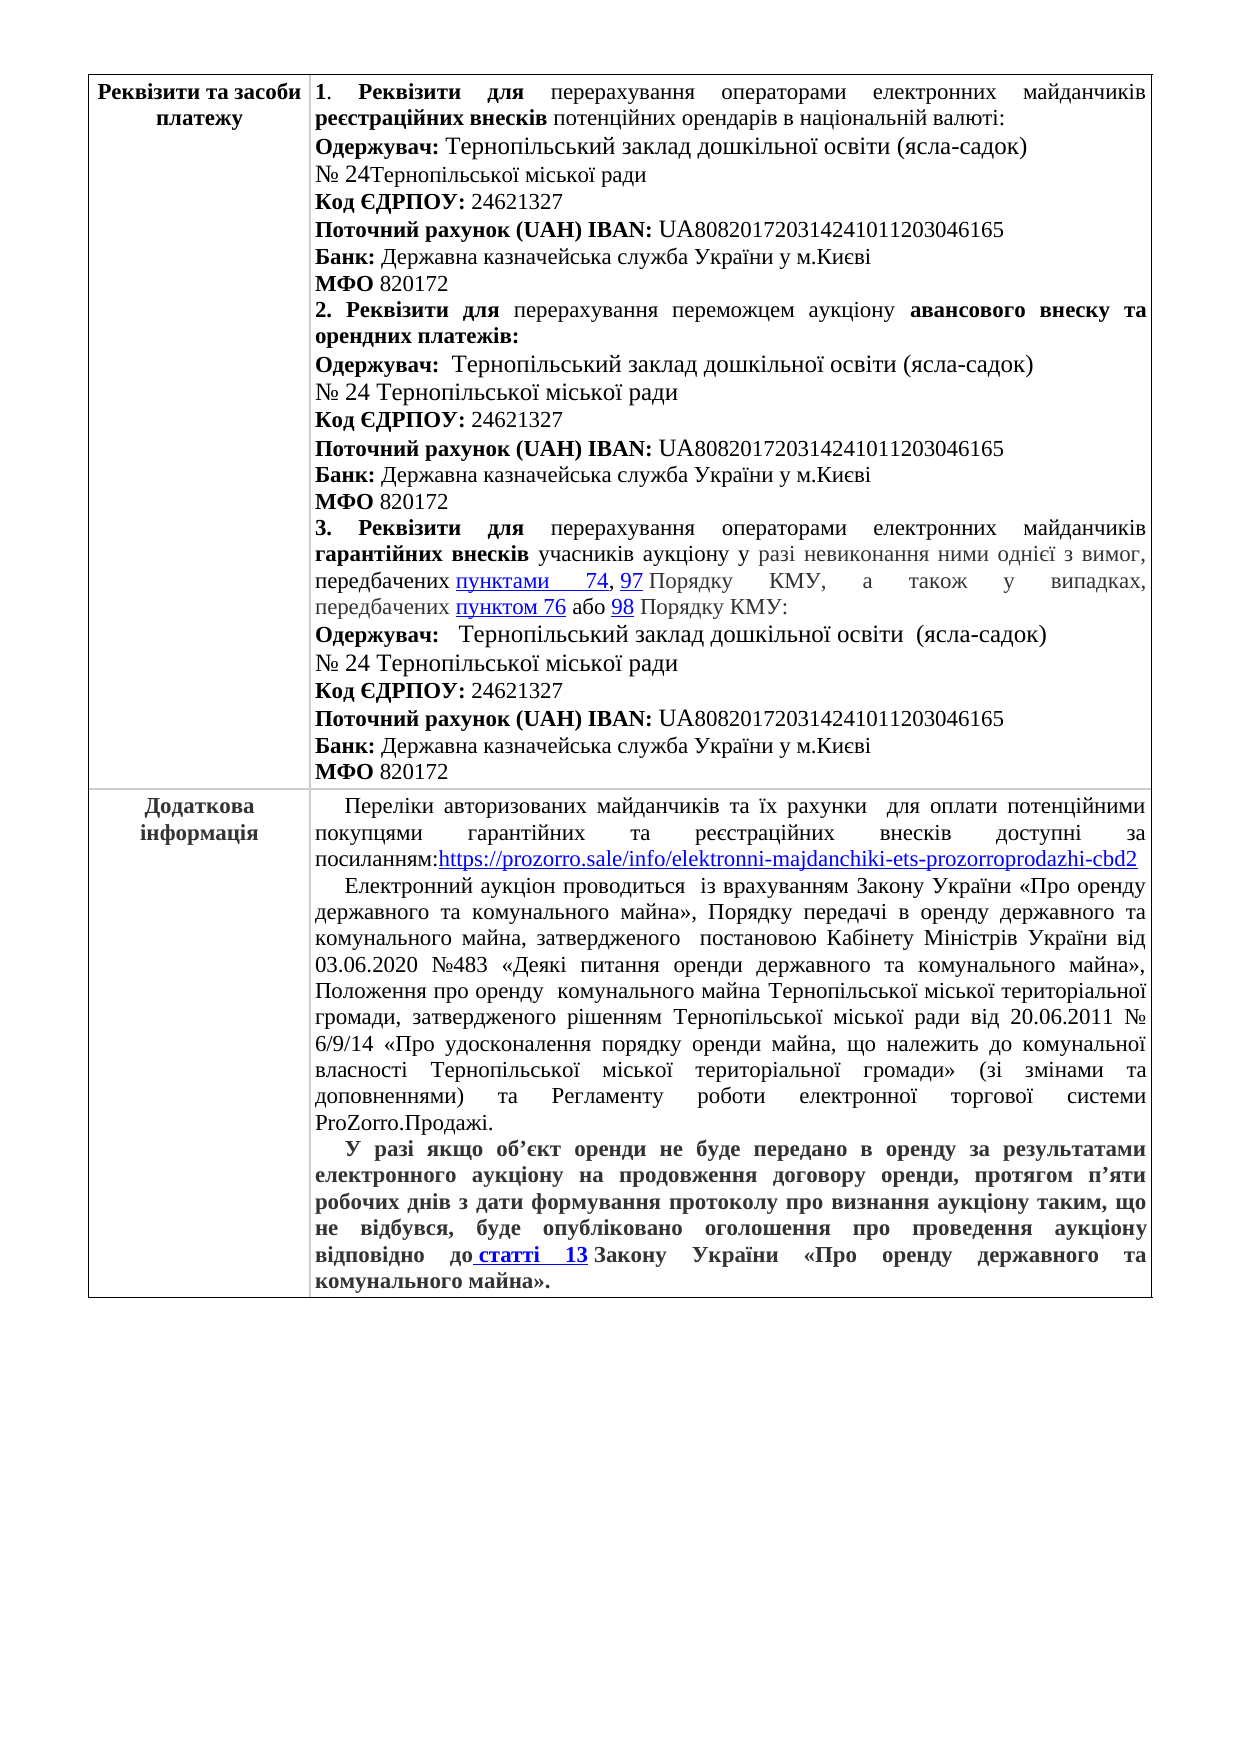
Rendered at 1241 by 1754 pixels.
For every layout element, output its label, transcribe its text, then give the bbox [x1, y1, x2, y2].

table_cell Додаткова інформація [89, 790, 309, 1296]
table_cell Реквізити та засоби платежу [89, 75, 309, 788]
table_cell 1. Реквізити для перерахування операторами електронних майданчиків реєстраційних внесків потенційних орендарів в національній валюті: Одержувач: Тернопільський заклад дошкільної освіти (ясла-садок) № 24Тернопільської міської ради Код ЄДРПОУ: 24621327 Поточний рахунок (UAH) IBAN: UA808201720314241011203046165 Банк: Державна казначейська служба України у м.Києві МФО 820172 2. Реквізити для перерахування переможцем аукціону авансового внеску та орендних платежів: Одержувач: Тернопільський заклад дошкільної освіти (ясла-садок) № 24 Тернопільської міської ради Код ЄДРПОУ: 24621327 Поточний рахунок (UAH) IBAN: UA808201720314241011203046165 Банк: Державна казначейська служба України у м.Києві МФО 820172 3. Реквізити для перерахування операторами електронних майданчиків гарантійних внесків учасників аукціону у разі невиконання ними однієї з вимог, передбачених пунктами 74, 97 Порядку КМУ, а також у випадках, передбачених пунктом 76 або 98 Порядку КМУ: Одержувач: Тернопільський заклад дошкільної освіти (ясла-садок) № 24 Тернопільської міської ради Код ЄДРПОУ: 24621327 Поточний рахунок (UAH) IBAN: UA808201720314241011203046165 Банк: Державна казначейська служба України у м.Києві МФО 820172 [311, 75, 1151, 788]
table_cell Переліки авторизованих майданчиків та їх рахунки для оплати потенційними покупцями гарантійних та реєстраційних внесків доступні за посиланням:https://prozorro.sale/info/elektronni-majdanchiki-ets-prozorroprodazhi-cbd2 Електронний аукціон проводиться із врахуванням Закону України «Про оренду державного та комунального майна», Порядку передачі в оренду державного та комунального майна, затвердженого постановою Кабінету Міністрів України від 03.06.2020 №483 «Деякі питання оренди державного та комунального майна», Положення про оренду комунального майна Тернопільської міської територіальної громади, затвердженого рішенням Тернопільської міської ради від 20.06.2011 № 6/9/14 «Про удосконалення порядку оренди майна, що належить до комунальної власності Тернопільської міської територіальної громади» (зі змінами та доповненнями) та Регламенту роботи електронної торгової системи ProZorro.Продажі. У разі якщо об’єкт оренди не буде передано в оренду за результатами електронного аукціону на продовження договору оренди, протягом п’яти робочих днів з дати формування протоколу про визнання аукціону таким, що не відбувся, буде опубліковано оголошення про проведення аукціону відповідно до статті 13 Закону України «Про оренду державного та комунального майна». [311, 790, 1151, 1296]
